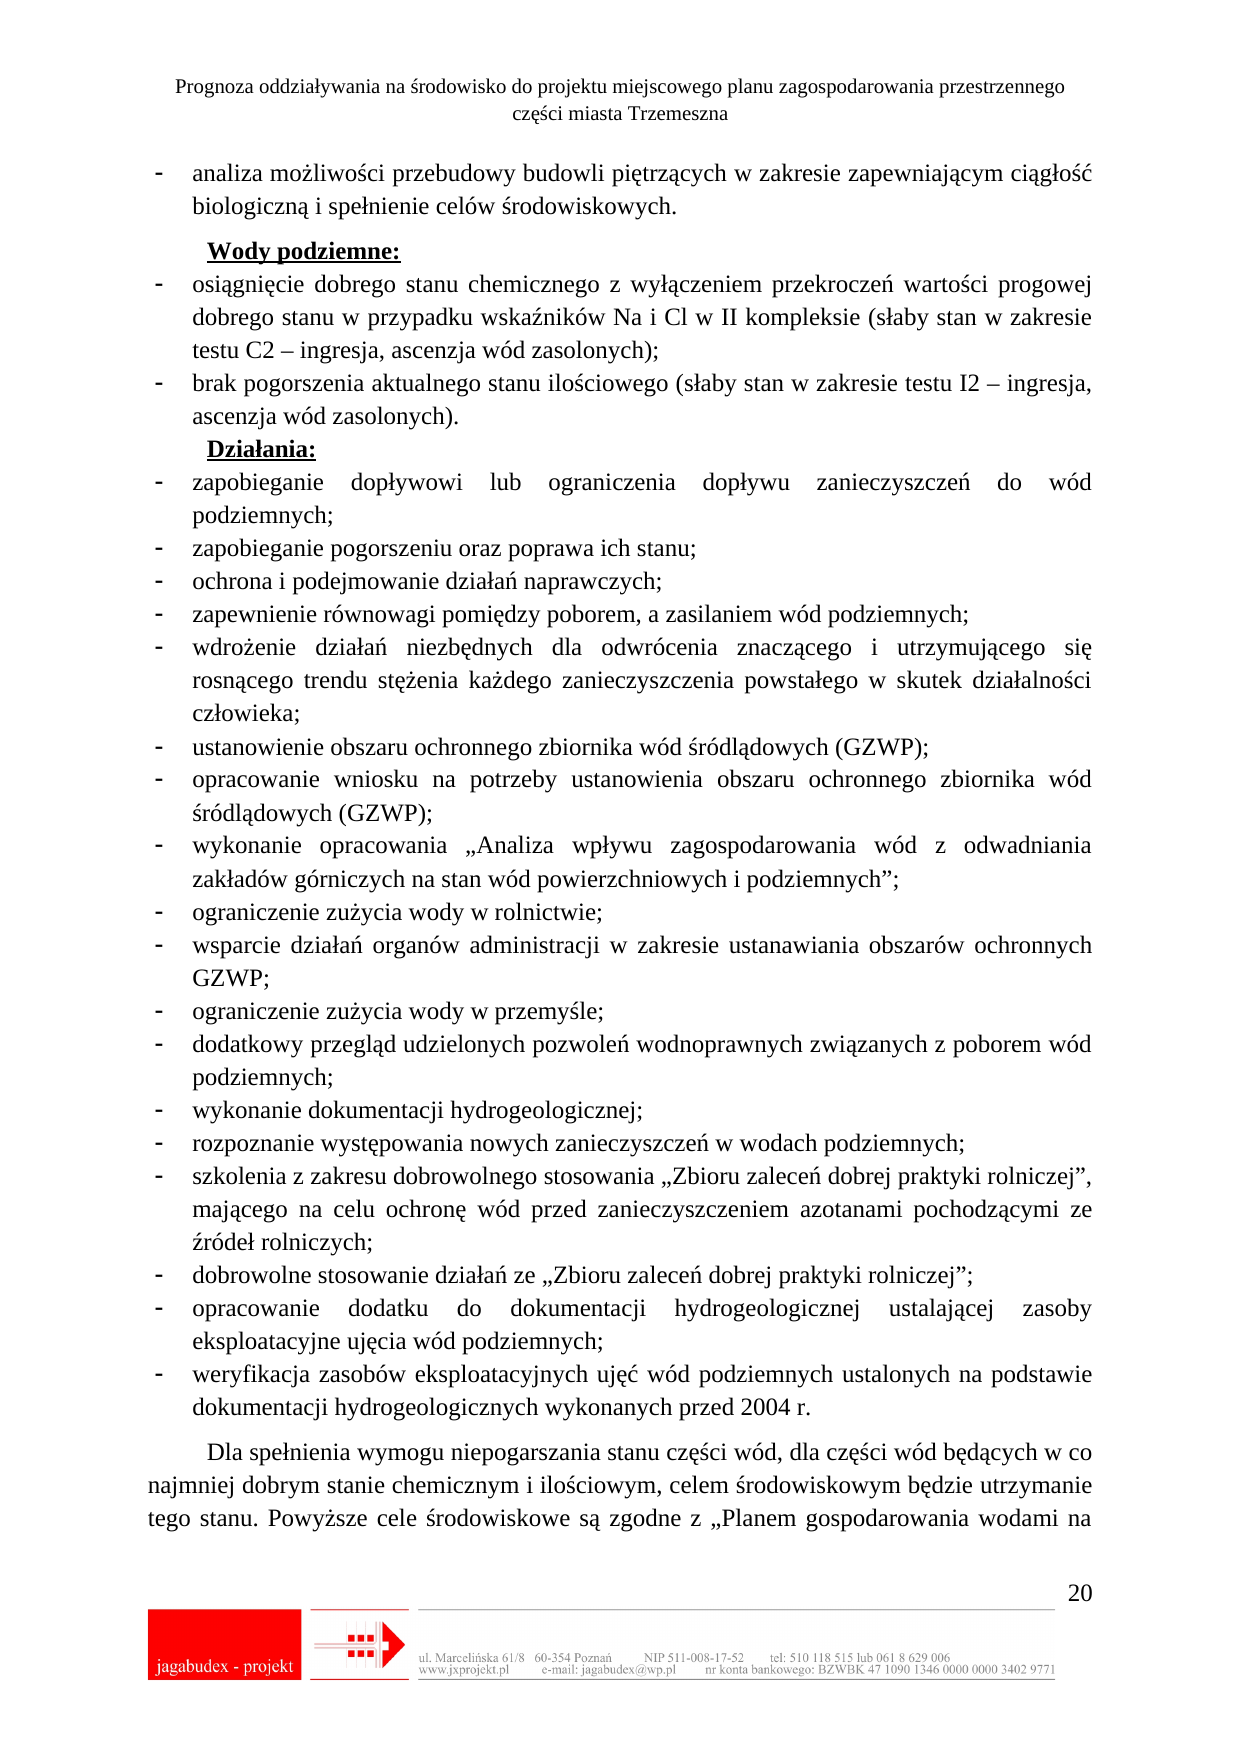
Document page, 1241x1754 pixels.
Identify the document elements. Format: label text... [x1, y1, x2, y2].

list szkolenia z zakresu dobrowolnego stosowania „Zbioru zaleceń dobrej praktyki rolniczej”, mającego na celu ochronę wód przed zanieczyszczeniem azotanami pochodzącymi ze źródeł rolniczych; [154, 1161, 1093, 1256]
list wsparcie działań organów administracji w zakresie ustanawiania obszarów ochronnych GZWP; [154, 930, 1093, 991]
list ograniczenie zużycia wody w rolnictwie; [154, 897, 1093, 925]
list brak pogorszenia aktualnego stanu ilościowego (słaby stan w zakresie testu I2 – ingresja, ascenzja wód zasolonych). [154, 368, 1093, 430]
text Działania: [148, 434, 1093, 463]
list opracowanie dodatku do dokumentacji hydrogeologicznej ustalającej zasoby eksploatacyjne ujęcia wód podziemnych; [154, 1293, 1093, 1355]
list wykonanie dokumentacji hydrogeologicznej; [154, 1095, 1093, 1123]
list zapewnienie równowagi pomiędzy poborem, a zasilaniem wód podziemnych; [154, 599, 1093, 628]
list ograniczenie zużycia wody w przemyśle; [154, 996, 1093, 1024]
list zapobieganie pogorszeniu oraz poprawa ich stanu; [154, 533, 1093, 562]
list analiza możliwości przebudowy budowli piętrzących w zakresie zapewniającym ciągłość biologiczną i spełnienie celów środowiskowych. [154, 158, 1093, 219]
picture [147, 1606, 1056, 1681]
list wykonanie opracowania „Analiza wpływu zagospodarowania wód z odwadniania zakładów górniczych na stan wód powierzchniowych i podziemnych”; [154, 831, 1093, 892]
list ochrona i podejmowanie działań naprawczych; [154, 566, 1093, 595]
list osiągnięcie dobrego stanu chemicznego z wyłączeniem przekroczeń wartości progowej dobrego stanu w przypadku wskaźników Na i Cl w II kompleksie (słaby stan w zakresie testu C2 – ingresja, ascenzja wód zasolonych); [154, 269, 1093, 364]
list ustanowienie obszaru ochronnego zbiornika wód śródlądowych (GZWP); [154, 732, 1093, 760]
list zapobieganie dopływowi lub ograniczenia dopływu zanieczyszczeń do wód podziemnych; [154, 467, 1093, 529]
list dobrowolne stosowanie działań ze „Zbioru zaleceń dobrej praktyki rolniczej”; [154, 1260, 1093, 1289]
list wdrożenie działań niezbędnych dla odwrócenia znaczącego i utrzymującego się rosnącego trendu stężenia każdego zanieczyszczenia powstałego w skutek działalności człowieka; [154, 632, 1093, 727]
list dodatkowy przegląd udzielonych pozwoleń wodnoprawnych związanych z poborem wód podziemnych; [154, 1029, 1093, 1091]
list weryfikacja zasobów eksploatacyjnych ujęć wód podziemnych ustalonych na podstawie dokumentacji hydrogeologicznych wykonanych przed 2004 r. [154, 1359, 1093, 1421]
list rozpoznanie występowania nowych zanieczyszczeń w wodach podziemnych; [154, 1128, 1093, 1157]
list Wody podziemne: [148, 236, 1093, 265]
list opracowanie wniosku na potrzeby ustanowienia obszaru ochronnego zbiornika wód śródlądowych (GZWP); [154, 764, 1093, 826]
